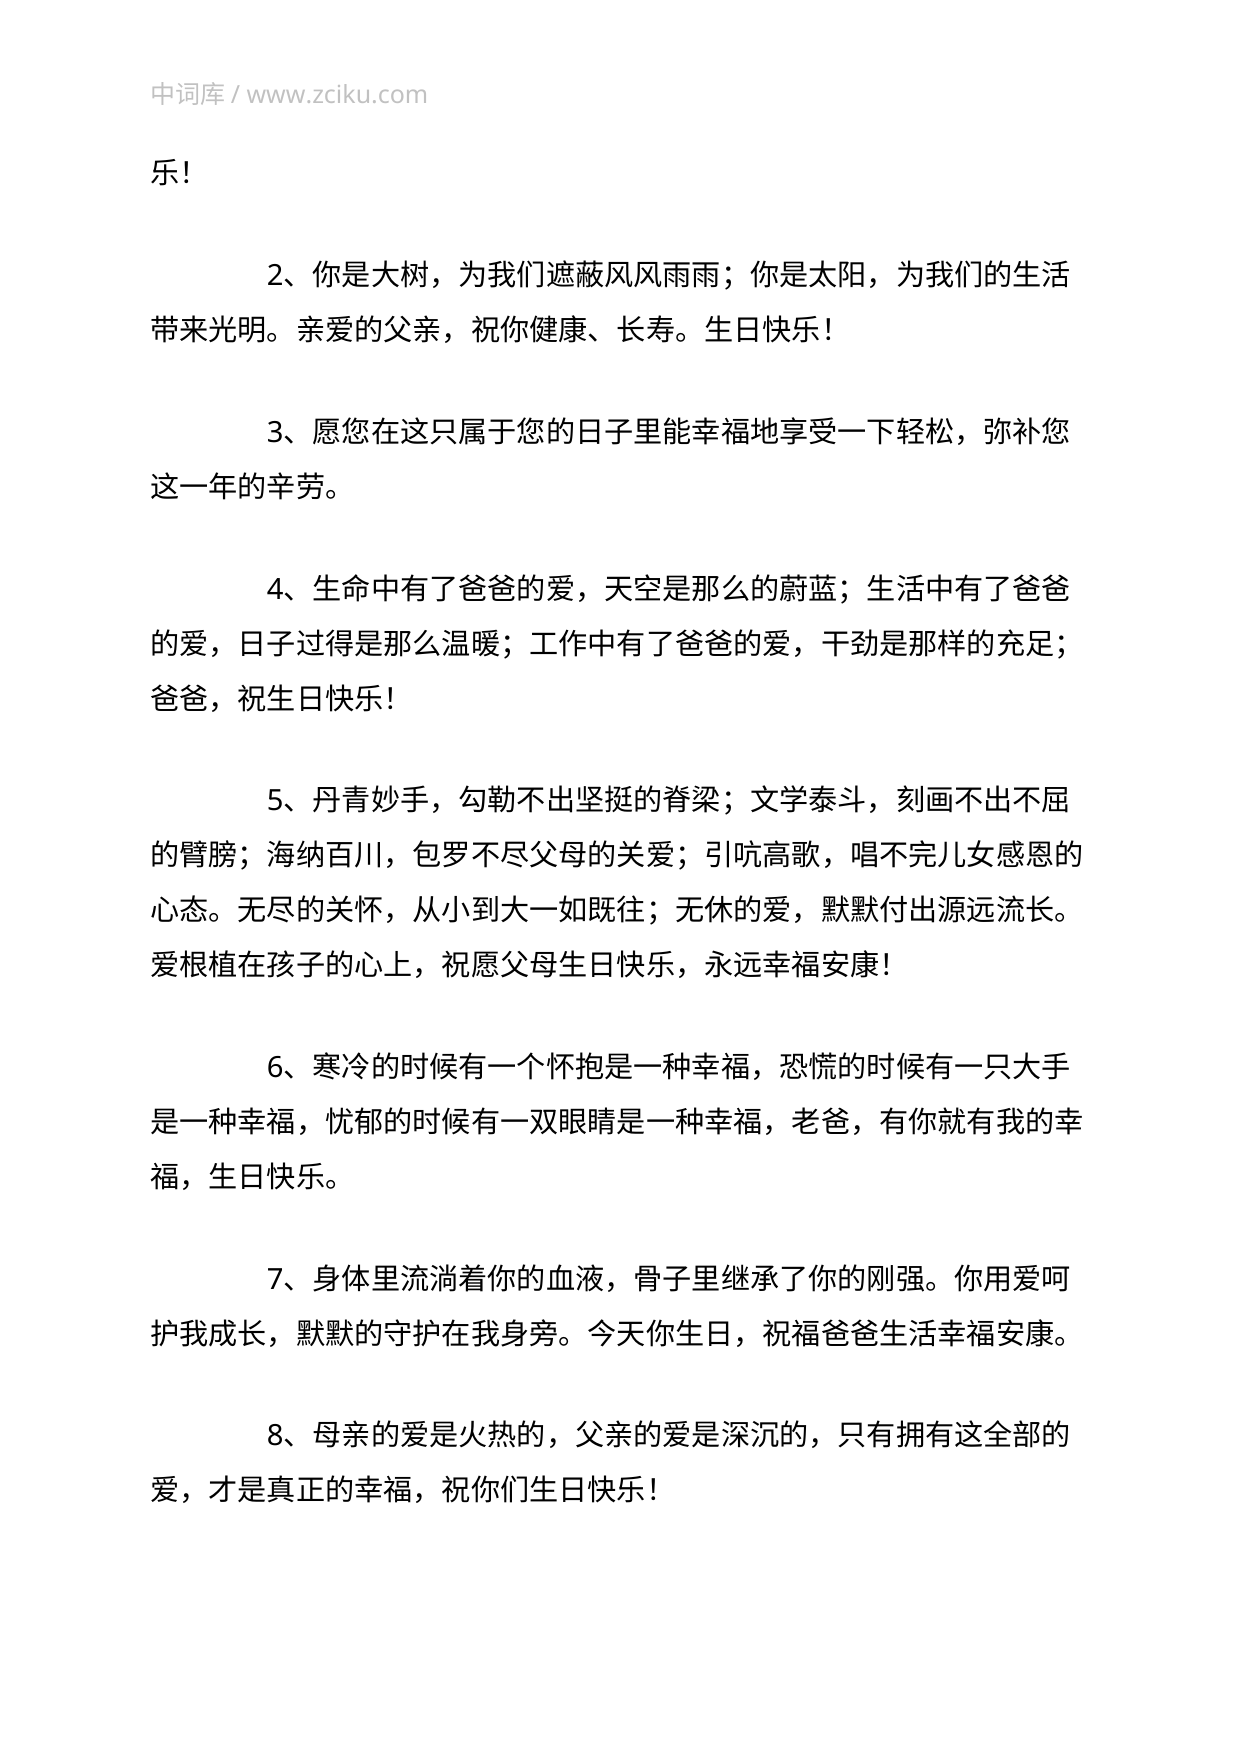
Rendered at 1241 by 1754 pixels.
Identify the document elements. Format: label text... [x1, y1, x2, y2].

text 4、生命中有了爸爸的爱，天空是那么的蔚蓝；生活中有了爸爸的爱，日子过得是那么温暖；工作中有了爸爸的爱，干劲是那样的充足；爸爸，祝生日快乐！ [150, 565, 1090, 717]
text 8、母亲的爱是火热的，父亲的爱是深沉的，只有拥有这全部的爱，才是真正的幸福，祝你们生日快乐！ [150, 1412, 1090, 1509]
text 2、你是大树，为我们遮蔽风风雨雨；你是太阳，为我们的生活带来光明。亲爱的父亲，祝你健康、长寿。生日快乐！ [150, 252, 1090, 349]
text 6、寒冷的时候有一个怀抱是一种幸福，恐慌的时候有一只大手是一种幸福，忧郁的时候有一双眼睛是一种幸福，老爸，有你就有我的幸福，生日快乐。 [150, 1043, 1090, 1196]
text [150, 150, 1090, 192]
text 7、身体里流淌着你的血液，骨子里继承了你的刚强。你用爱呵护我成长，默默的守护在我身旁。今天你生日，祝福爸爸生活幸福安康。 [150, 1255, 1090, 1352]
text 3、愿您在这只属于您的日子里能幸福地享受一下轻松，弥补您这一年的辛劳。 [150, 408, 1090, 506]
text 5、丹青妙手，勾勒不出坚挺的脊梁；文学泰斗，刻画不出不屈的臂膀；海纳百川，包罗不尽父母的关爱；引吭高歌，唱不完儿女感恩的心态。无尽的关怀，从小到大一如既往；无休的爱，默默付出源远流长。爱根植在孩子的心上，祝愿父母生日快乐，永远幸福安康！ [150, 777, 1090, 984]
